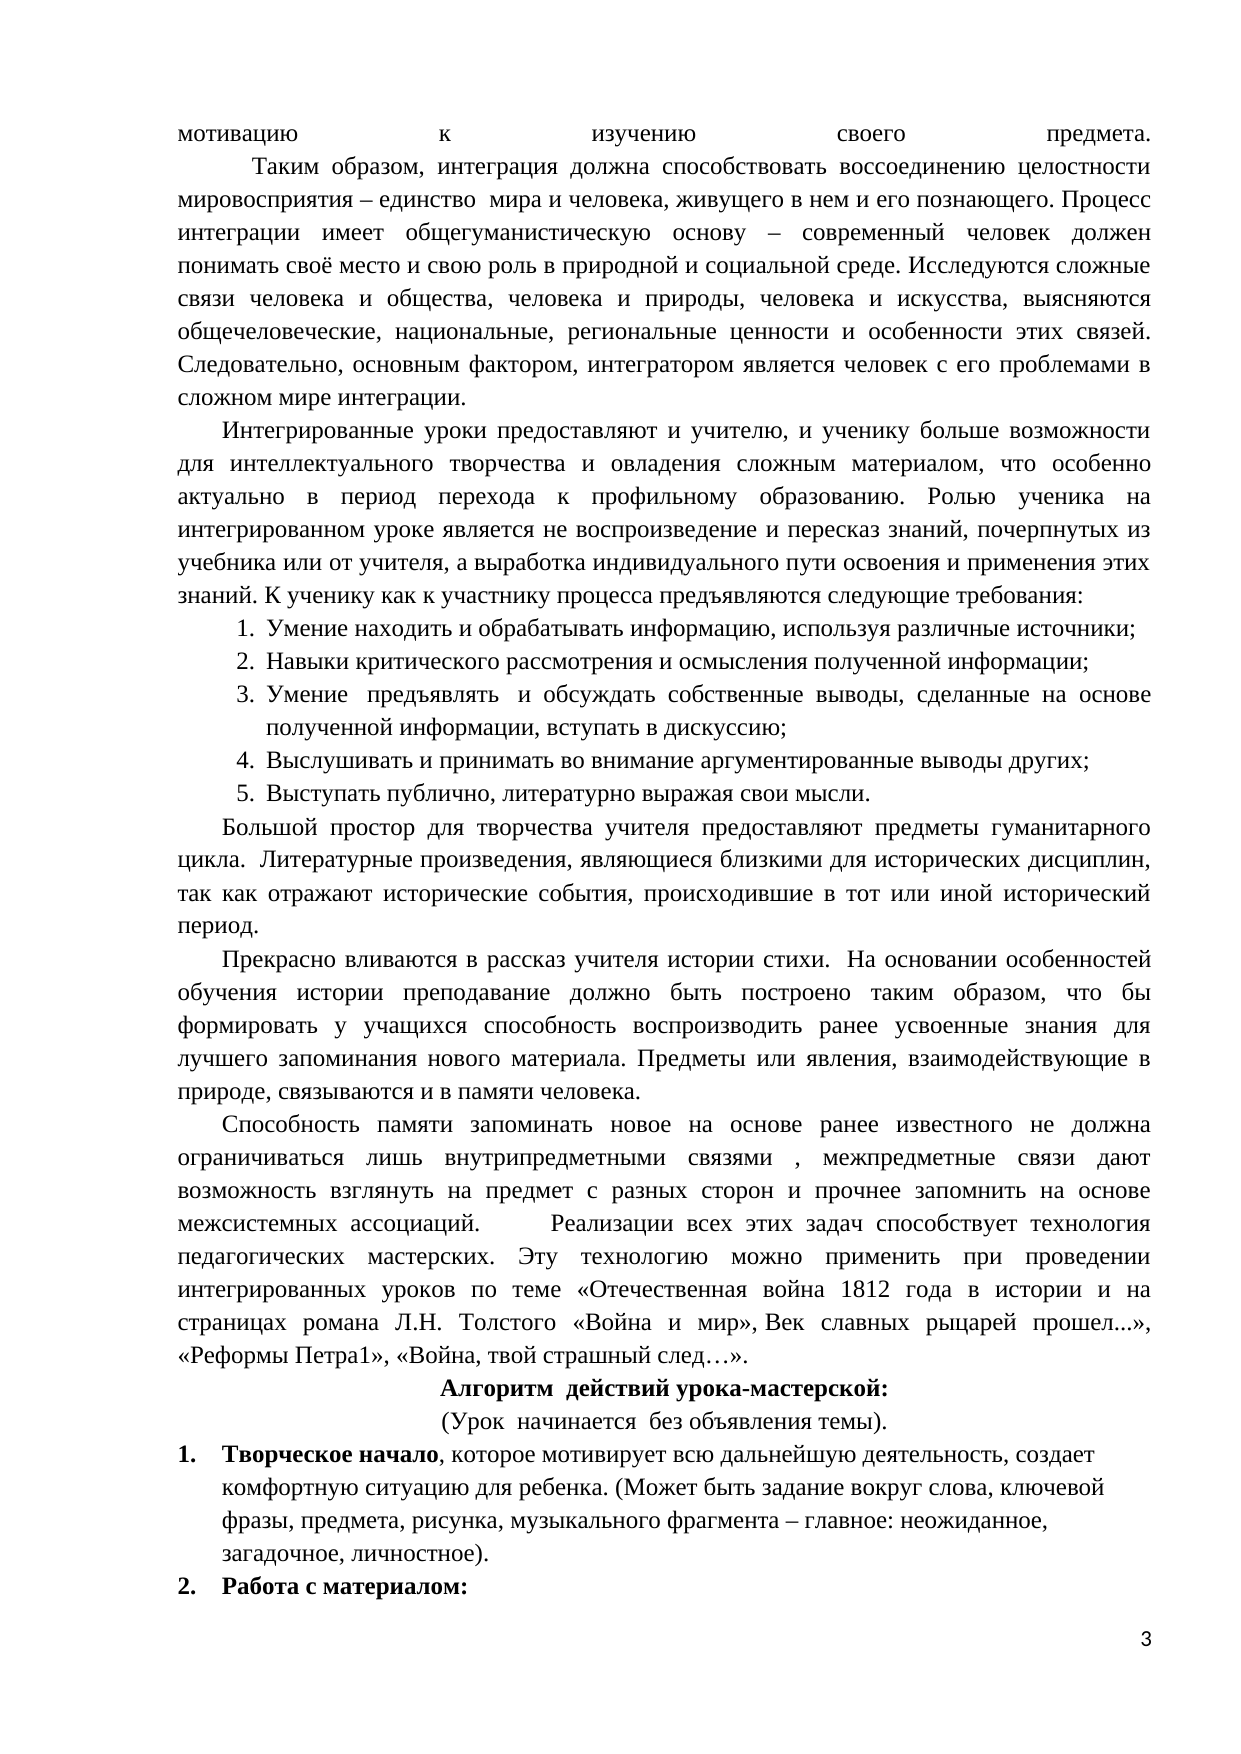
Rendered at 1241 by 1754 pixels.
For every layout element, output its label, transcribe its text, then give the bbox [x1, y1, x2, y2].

list Навыки критического рассмотрения и осмысления полученной информации; [207, 646, 1152, 675]
text Прекрасно вливаются в рассказ учителя истории стихи. На основании особенностей обучения истории преподавание должно быть построено таким образом, что бы формировать у учащихся способность воспроизводить ранее усвоенные знания для лучшего запоминания нового материала. Предметы или явления, взаимодействующие в природе, связываются и в памяти человека. [177, 944, 1152, 1104]
text Способность памяти запоминать новое на основе ранее известного не должна ограничиваться лишь внутрипредметными связями , межпредметные связи дают возможность взглянуть на предмет с разных сторон и прочнее запомнить на основе межсистемных ассоциаций. Реализации всех этих задач способствует технология педагогических мастерских. Эту технологию можно применить при проведении интегрированных уроков по теме «Отечественная война 1812 года в истории и на страницах романа Л.Н. Толстого «Война и мир», Век славных рыцарей прошел...», «Реформы Петра1», «Война, твой страшный след…». [177, 1109, 1152, 1369]
text Алгоритм действий урока-мастерской: [177, 1373, 1152, 1402]
list Выслушивать и принимать во внимание аргументированные выводы других; [207, 746, 1152, 774]
list Умение находить и обрабатывать информацию, используя различные источники; [207, 613, 1152, 642]
list Работа с материалом: [177, 1571, 1152, 1600]
text Интегрированные уроки предоставляют и учителю, и ученику больше возможности для интеллектуального творчества и овладения сложным материалом, что особенно актуально в период перехода к профильному образованию. Ролью ученика на интегрированном уроке является не воспроизведение и пересказ знаний, почерпнутых из учебника или от учителя, а выработка индивидуального пути освоения и применения этих знаний. К ученику как к участнику процесса предъявляются следующие требования: [177, 415, 1152, 609]
text (Урок начинается без объявления темы). [177, 1406, 1152, 1435]
text Большой простор для творчества учителя предоставляют предметы гуманитарного цикла. Литературные произведения, являющиеся близкими для исторических дисциплин, так как отражают исторические события, происходившие в тот или иной исторический период. [177, 812, 1152, 939]
list Умение предъявлять и обсуждать собственные выводы, сделанные на основе полученной информации, вступать в дискуссию; [236, 679, 1152, 741]
list Выступать публично, литературно выражая свои мысли. [207, 778, 1152, 807]
list Творческое начало, которое мотивирует всю дальнейшую деятельность, создает комфортную ситуацию для ребенка. (Может быть задание вокруг слова, ключевой фразы, предмета, рисунка, музыкального фрагмента – главное: неожиданное, загадочное, личностное). [177, 1439, 1152, 1567]
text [177, 118, 1152, 411]
